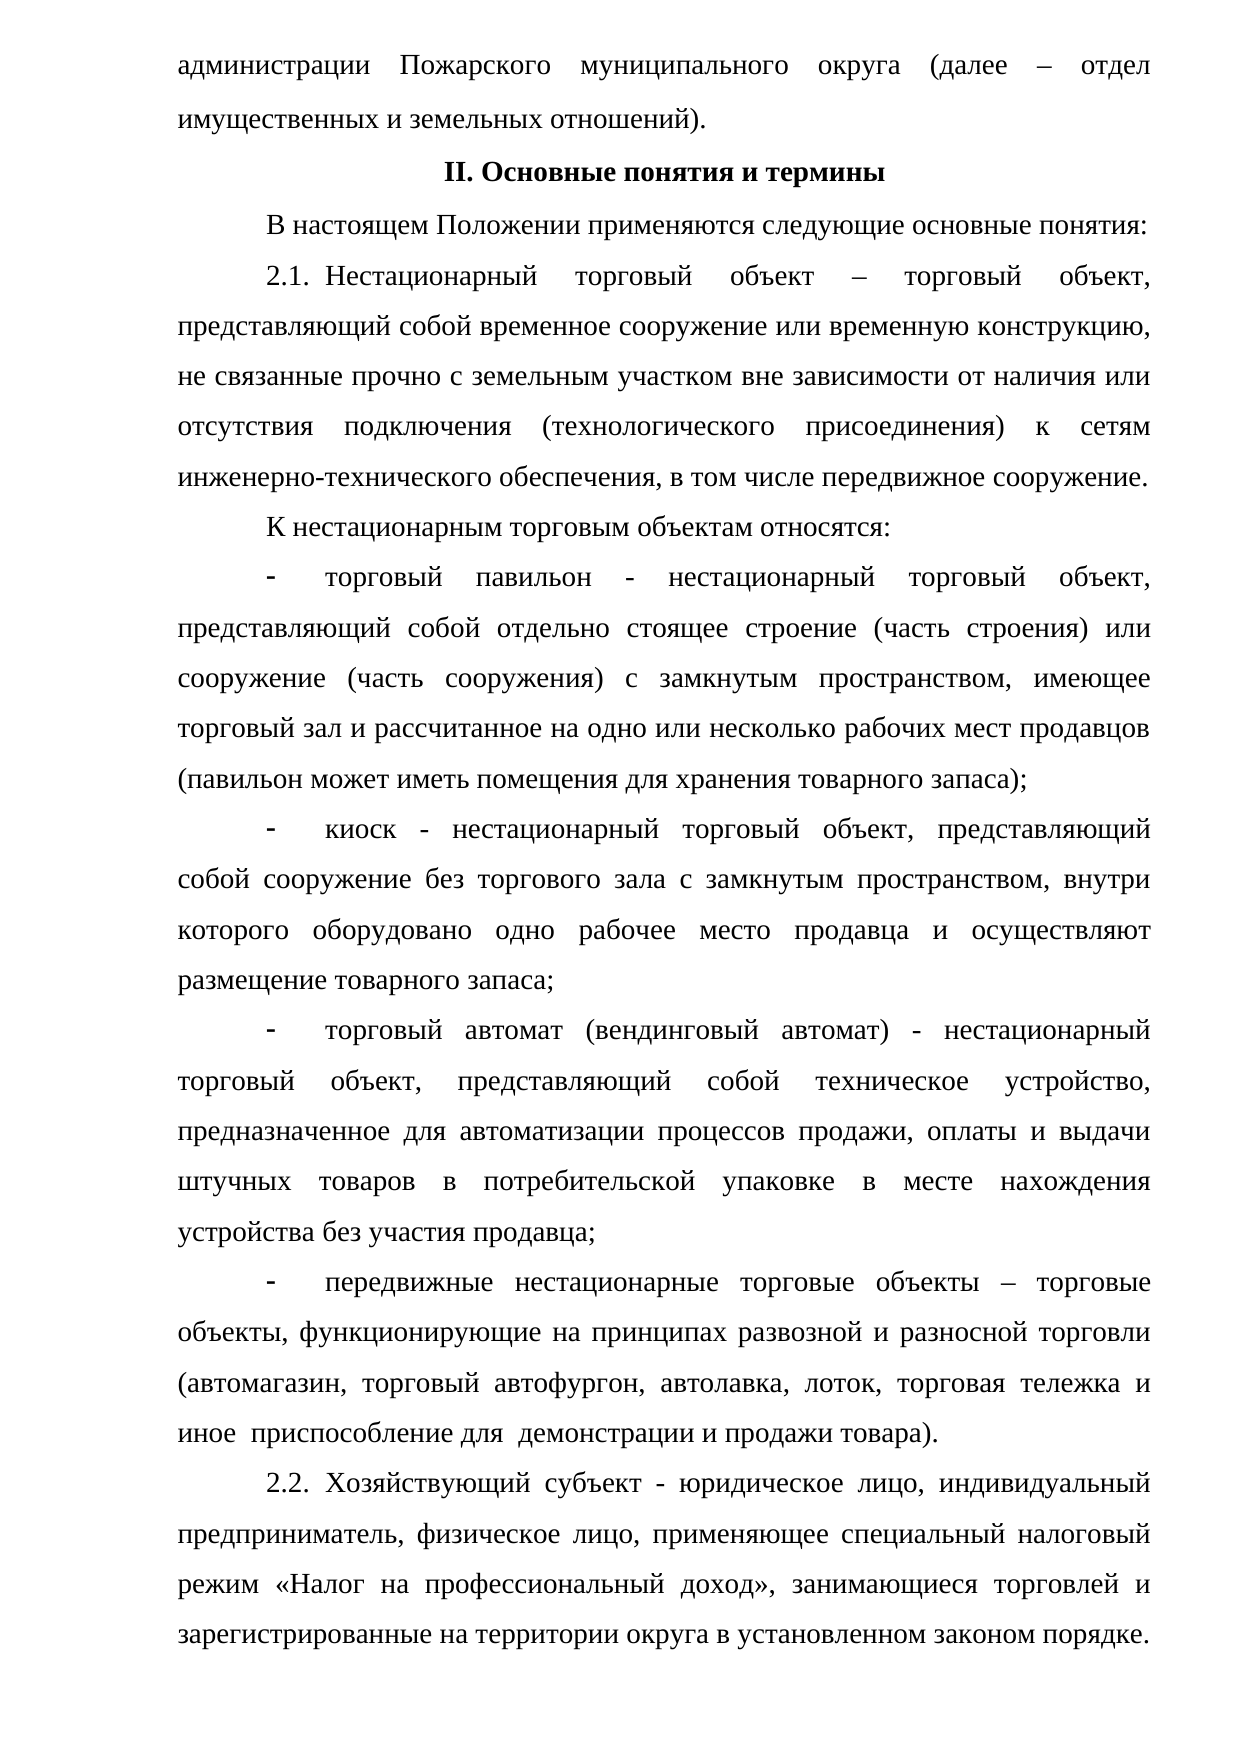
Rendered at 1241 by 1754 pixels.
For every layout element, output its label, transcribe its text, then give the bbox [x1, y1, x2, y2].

text В настоящем Положении применяются следующие основные понятия: [177, 207, 1152, 241]
list торговый павильон - нестационарный торговый объект, представляющий собой отдельно стоящее строение (часть строения) или сооружение (часть сооружения) с замкнутым пространством, имеющее торговый зал и рассчитанное на одно или несколько рабочих мест продавцов (павильон может иметь помещения для хранения товарного запаса); [177, 559, 1152, 794]
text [177, 47, 1152, 134]
text 2.2. Хозяйствующий субъект - юридическое лицо, индивидуальный предприниматель, физическое лицо, применяющее специальный налоговый режим «Налог на профессиональный доход», занимающиеся торговлей и зарегистрированные на территории округа в установленном законом порядке. [177, 1466, 1152, 1650]
text 2.1. Нестационарный торговый объект – торговый объект, представляющий собой временное сооружение или временную конструкцию, не связанные прочно с земельным участком вне зависимости от наличия или отсутствия подключения (технологического присоединения) к сетям инженерно-технического обеспечения, в том числе передвижное сооружение. [177, 258, 1152, 492]
text II. Основные понятия и термины [177, 154, 1152, 188]
list киоск - нестационарный торговый объект, представляющий собой сооружение без торгового зала с замкнутым пространством, внутри которого оборудовано одно рабочее место продавца и осуществляют размещение товарного запаса; [177, 811, 1152, 996]
list передвижные нестационарные торговые объекты – торговые объекты, функционирующие на принципах развозной и разносной торговли (автомагазин, торговый автофургон, автолавка, лоток, торговая тележка и иное приспособление для демонстрации и продажи товара). [177, 1264, 1152, 1449]
list торговый автомат (вендинговый автомат) - нестационарный торговый объект, представляющий собой техническое устройство, предназначенное для автоматизации процессов продажи, оплаты и выдачи штучных товаров в потребительской упаковке в месте нахождения устройства без участия продавца; [177, 1012, 1152, 1247]
text К нестационарным торговым объектам относятся: [177, 509, 1152, 543]
